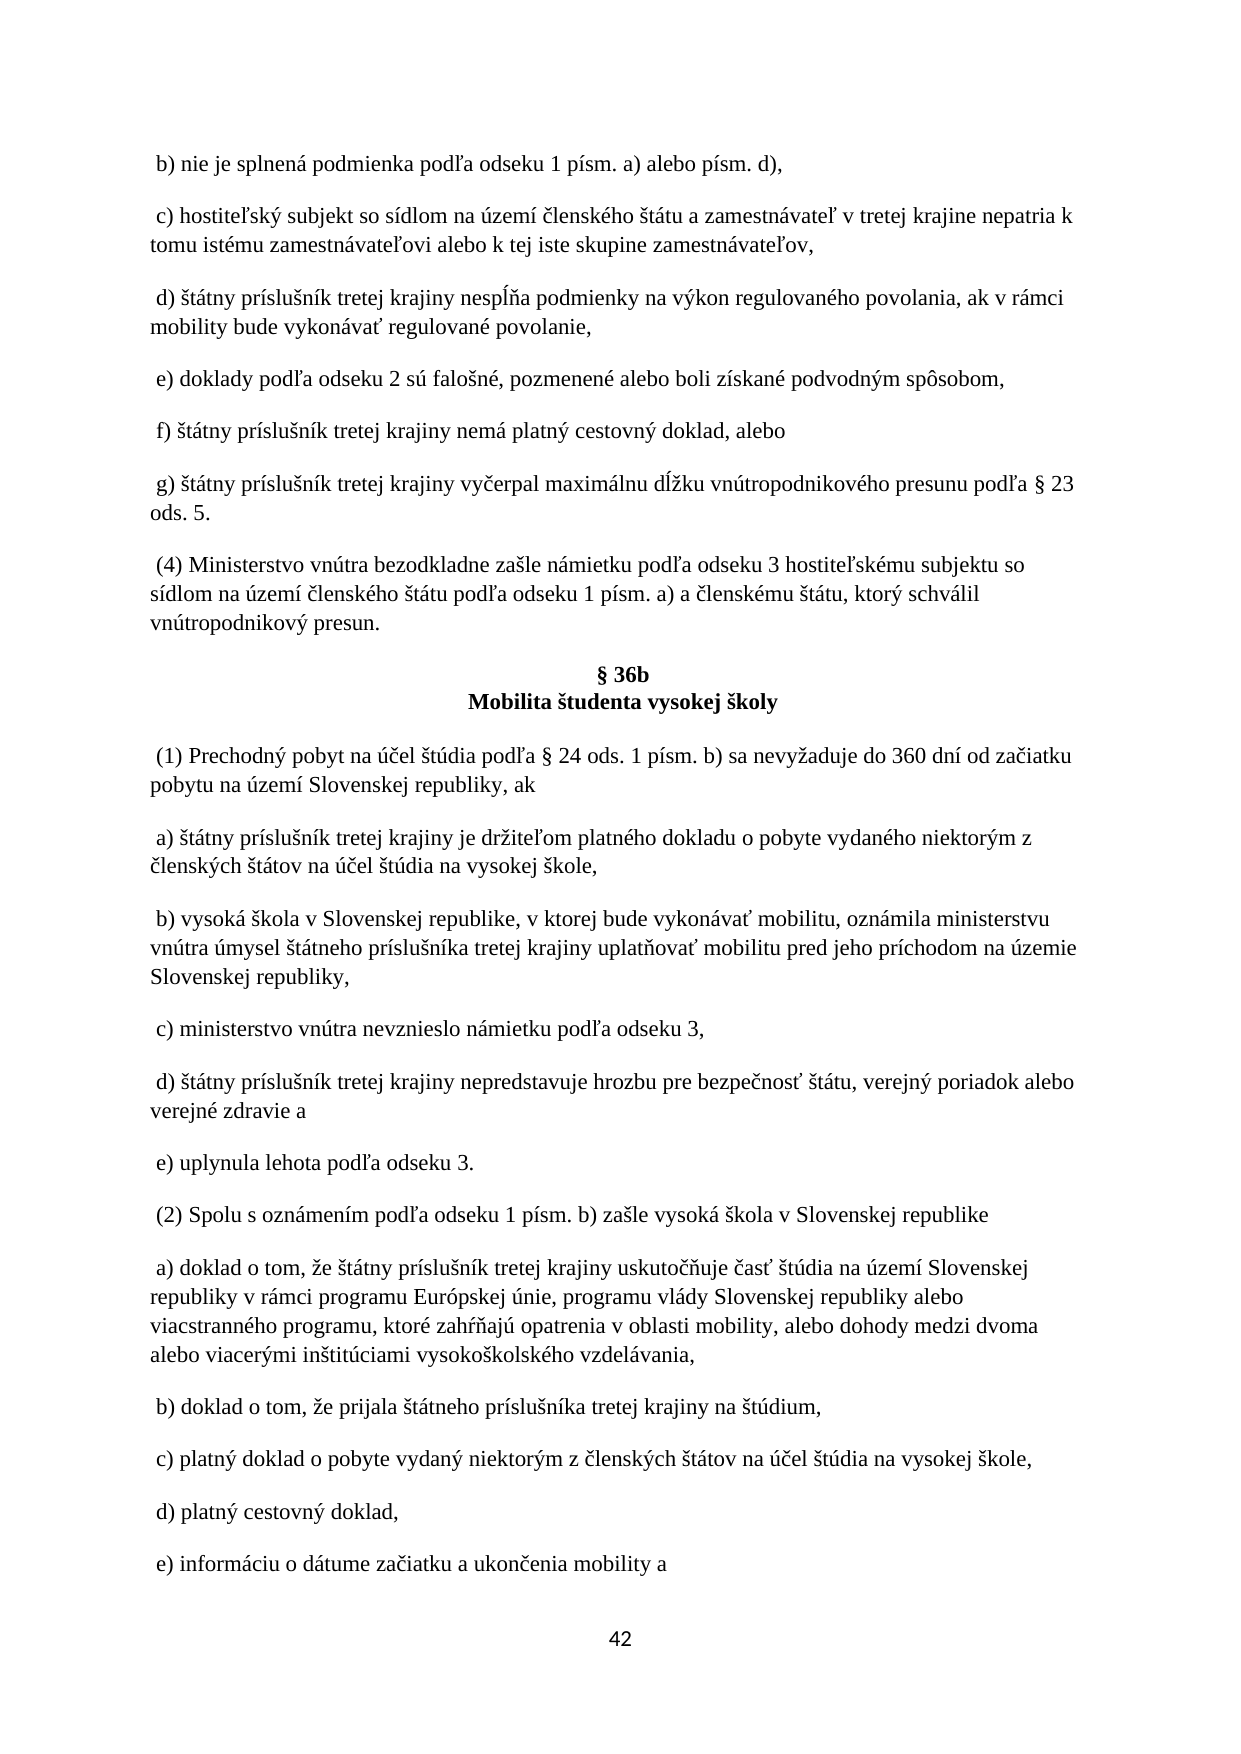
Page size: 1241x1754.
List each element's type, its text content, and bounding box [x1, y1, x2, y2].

text d) štátny príslušník tretej krajiny nespĺňa podmienky na výkon regulovaného povolania, ak v rámci mobility bude vykonávať regulované povolanie, [150, 284, 1090, 339]
text c) ministerstvo vnútra nevznieslo námietku podľa odseku 3, [150, 1015, 1090, 1042]
text b) nie je splnená podmienka podľa odseku 1 písm. a) alebo písm. d), [150, 150, 1090, 176]
text f) štátny príslušník tretej krajiny nemá platný cestovný doklad, alebo [150, 417, 1090, 444]
text Mobilita študenta vysokej školy [150, 688, 1090, 714]
text (1) Prechodný pobyt na účel štúdia podľa § 24 ods. 1 písm. b) sa nevyžaduje do 360 dní od začiatku pobytu na území Slovenskej republiky, ak [150, 742, 1090, 798]
text d) platný cestovný doklad, [150, 1498, 1090, 1524]
text (4) Ministerstvo vnútra bezodkladne zašle námietku podľa odseku 3 hostiteľskému subjektu so sídlom na území členského štátu podľa odseku 1 písm. a) a členskému štátu, ktorý schválil vnútropodnikový presun. [150, 551, 1090, 636]
text b) doklad o tom, že prijala štátneho príslušníka tretej krajiny na štúdium, [150, 1393, 1090, 1419]
text e) uplynula lehota podľa odseku 3. [150, 1149, 1090, 1175]
text § 36b [150, 662, 1090, 688]
text d) štátny príslušník tretej krajiny nepredstavuje hrozbu pre bezpečnosť štátu, verejný poriadok alebo verejné zdravie a [150, 1068, 1090, 1123]
text c) platný doklad o pobyte vydaný niektorým z členských štátov na účel štúdia na vysokej škole, [150, 1446, 1090, 1472]
text c) hostiteľský subjekt so sídlom na území členského štátu a zamestnávateľ v tretej krajine nepatria k tomu istému zamestnávateľovi alebo k tej iste skupine zamestnávateľov, [150, 202, 1090, 258]
text b) vysoká škola v Slovenskej republike, v ktorej bude vykonávať mobilitu, oznámila ministerstvu vnútra úmysel štátneho príslušníka tretej krajiny uplatňovať mobilitu pred jeho príchodom na územie Slovenskej republiky, [150, 905, 1090, 989]
text a) doklad o tom, že štátny príslušník tretej krajiny uskutočňuje časť štúdia na území Slovenskej republiky v rámci programu Európskej únie, programu vlády Slovenskej republiky alebo viacstranného programu, ktoré zahŕňajú opatrenia v oblasti mobility, alebo dohody medzi dvoma alebo viacerými inštitúciami vysokoškolského vzdelávania, [150, 1254, 1090, 1367]
text e) doklady podľa odseku 2 sú falošné, pozmenené alebo boli získané podvodným spôsobom, [150, 365, 1090, 391]
text (2) Spolu s oznámením podľa odseku 1 písm. b) zašle vysoká škola v Slovenskej republike [150, 1201, 1090, 1228]
text a) štátny príslušník tretej krajiny je držiteľom platného dokladu o pobyte vydaného niektorým z členských štátov na účel štúdia na vysokej škole, [150, 824, 1090, 879]
text g) štátny príslušník tretej krajiny vyčerpal maximálnu dĺžku vnútropodnikového presunu podľa § 23 ods. 5. [150, 470, 1090, 525]
text e) informáciu o dátume začiatku a ukončenia mobility a [150, 1550, 1090, 1577]
